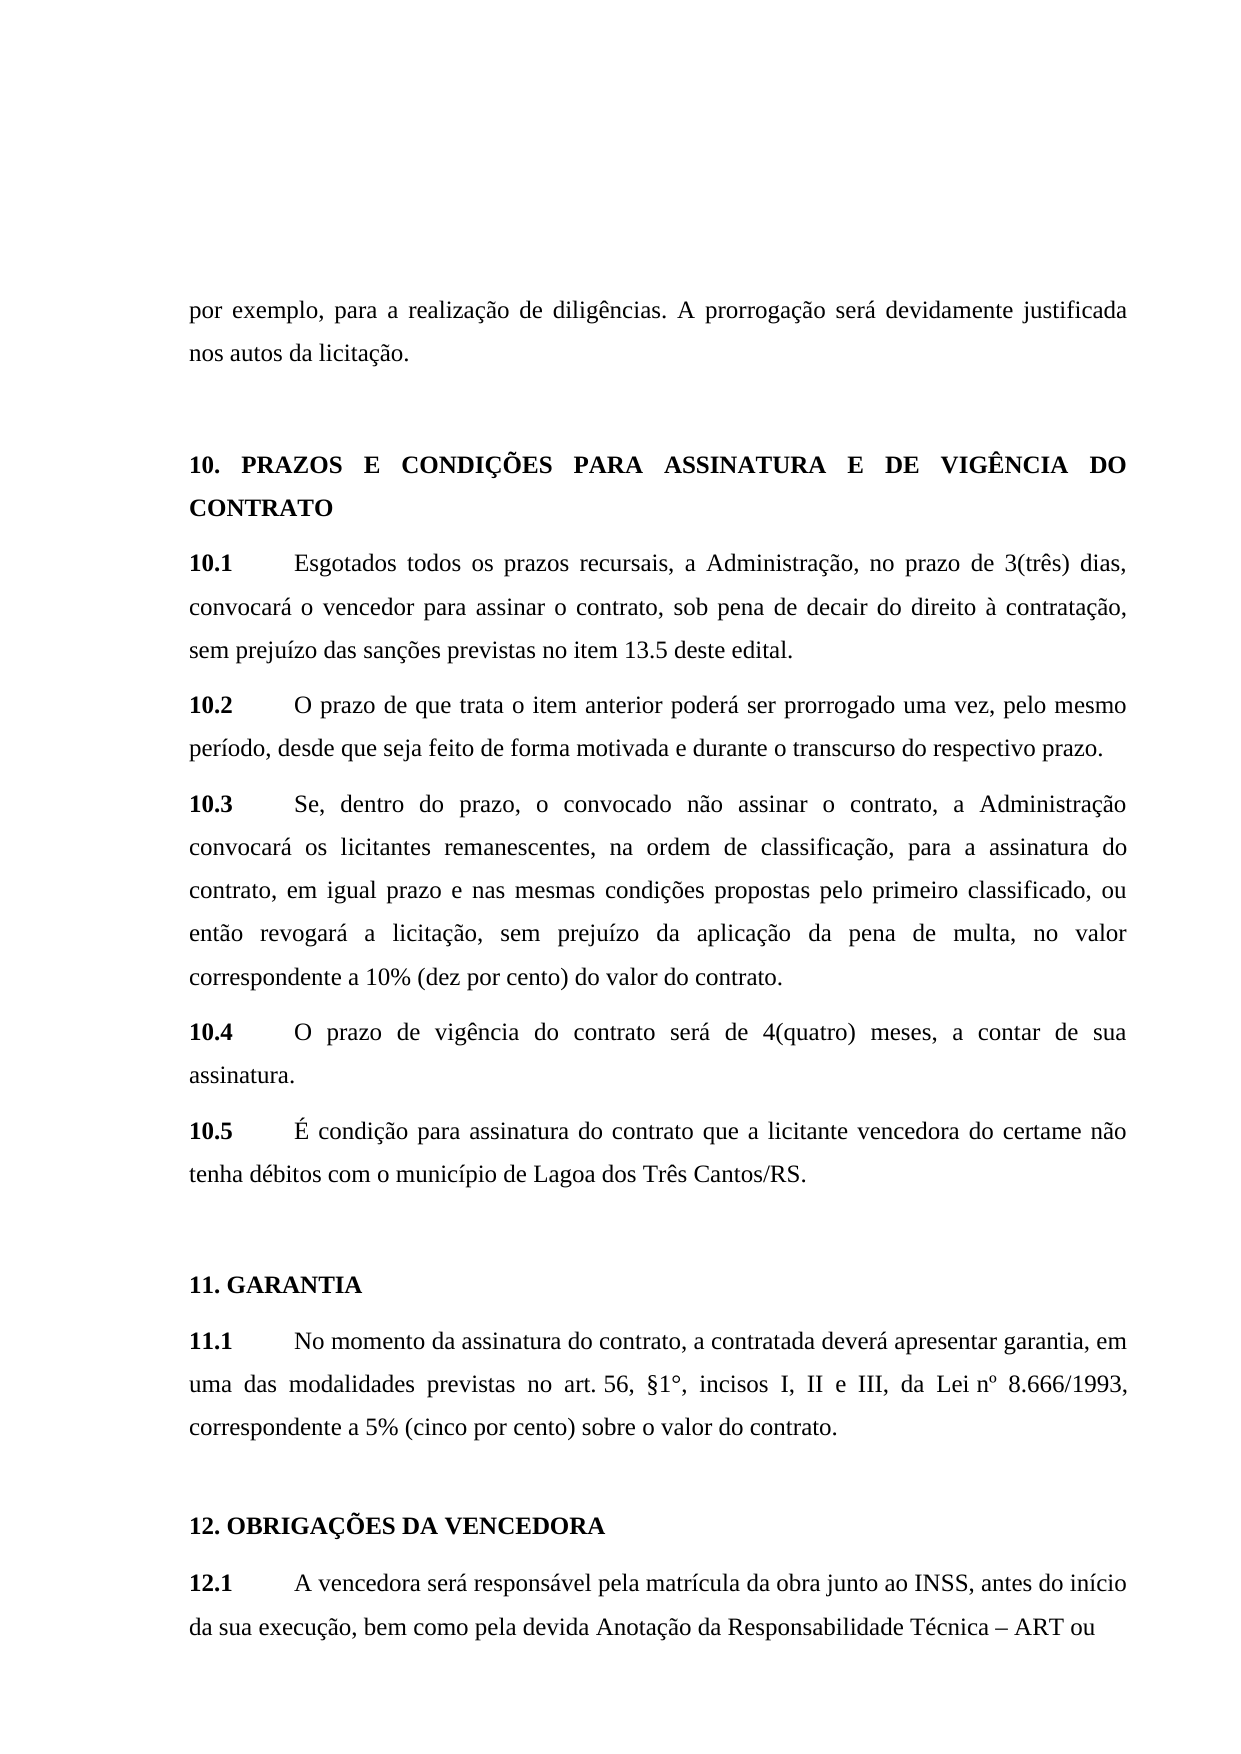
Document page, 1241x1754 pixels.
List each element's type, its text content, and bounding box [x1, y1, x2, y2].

text 10.3 Se, dentro do prazo, o convocado não assinar o contrato, a Administração convocará os licitantes remanescentes, na ordem de classificação, para a assinatura do contrato, em igual prazo e nas mesmas condições propostas pelo primeiro classificado, ou então revogará a licitação, sem prejuízo da aplicação da pena de multa, no valor correspondente a 10% (dez por cento) do valor do contrato. [189, 789, 1128, 990]
text 10.2 O prazo de que trata o item anterior poderá ser prorrogado uma vez, pelo mesmo período, desde que seja feito de forma motivada e durante o transcurso do respectivo prazo. [189, 690, 1128, 762]
text 11. GARANTIA [189, 1270, 1128, 1299]
text 12. OBRIGAÇÕES DA VENCEDORA [189, 1511, 1134, 1540]
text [189, 295, 1128, 367]
text 10. PRAZOS E CONDIÇÕES PARA ASSINATURA E DE VIGÊNCIA DO CONTRATO [189, 450, 1128, 522]
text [189, 1568, 1134, 1640]
list No momento da assinatura do contrato, a contratada deverá apresentar garantia, em uma das modalidades previstas no art. 56, §1°, incisos I, II e III, da Lei nº 8.666/1993, correspondente a 5% (cinco por cento) sobre o valor do contrato. [189, 1326, 1128, 1441]
list É condição para assinatura do contrato que a licitante vencedora do certame não tenha débitos com o município de Lagoa dos Três Cantos/RS. [189, 1116, 1128, 1188]
list O prazo de vigência do contrato será de 4(quatro) meses, a contar de sua assinatura. [189, 1017, 1128, 1089]
text 10.1 Esgotados todos os prazos recursais, a Administração, no prazo de 3(três) dias, convocará o vencedor para assinar o contrato, sob pena de decair do direito à contratação, sem prejuízo das sanções previstas no item 13.5 deste edital. [189, 548, 1128, 663]
